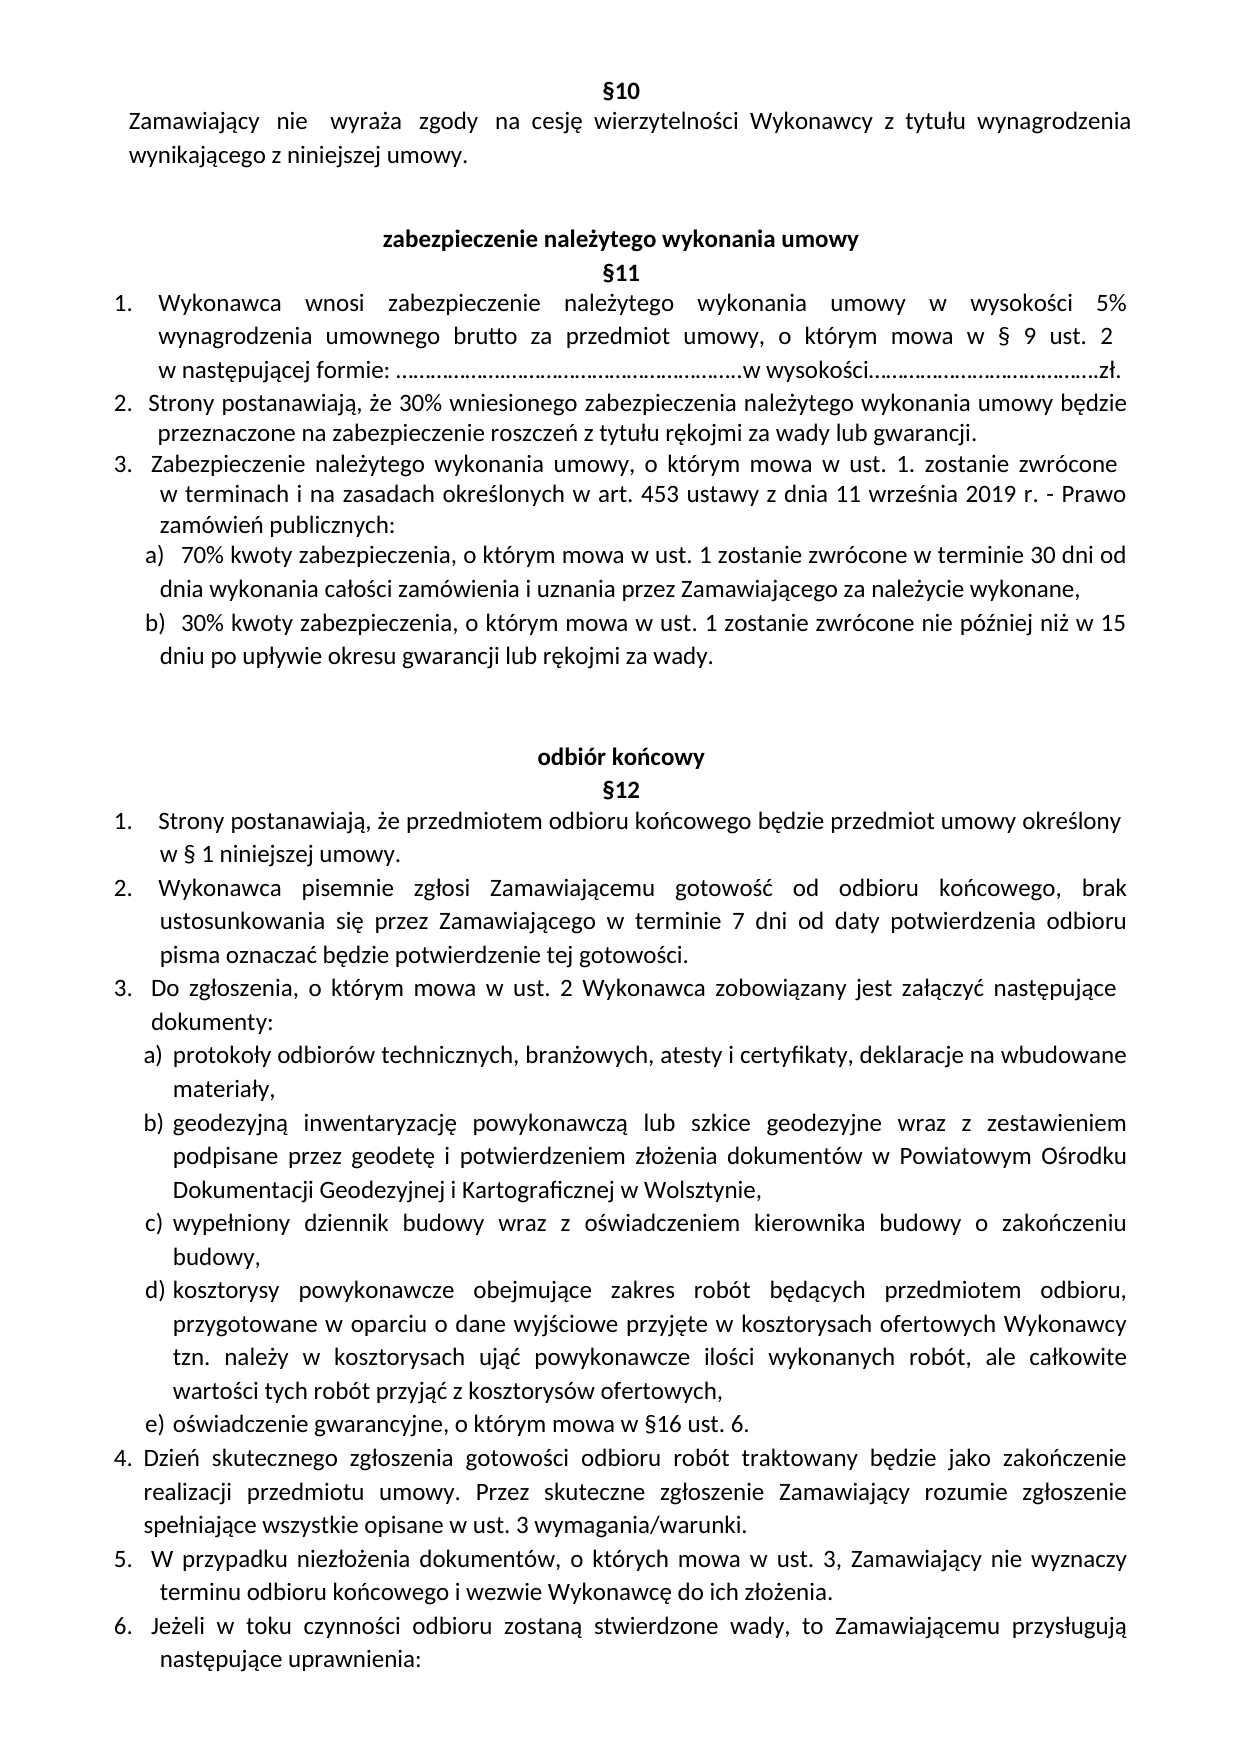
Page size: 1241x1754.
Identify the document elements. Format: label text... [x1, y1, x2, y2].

subtitle odbiór końcowy [114, 741, 1128, 771]
list Do zgłoszenia, o którym mowa w ust. 2 Wykonawca zobowiązany jest załączyć następujące dokumenty: [114, 973, 1128, 1037]
subtitle zabezpieczenie należytego wykonania umowy [114, 223, 1128, 254]
text §12 [114, 774, 1128, 805]
list W przypadku niezłożenia dokumentów, o których mowa w ust. 3, Zamawiający nie wyznaczy terminu odbioru końcowego i wezwie Wykonawcę do ich złożenia. [114, 1543, 1128, 1607]
list Dzień skutecznego zgłoszenia gotowości odbioru robót traktowany będzie jako zakończenie realizacji przedmiotu umowy. Przez skuteczne zgłoszenie Zamawiający rozumie zgłoszenie spełniające wszystkie opisane w ust. 3 wymagania/warunki. [114, 1442, 1128, 1540]
text §11 [114, 257, 1128, 287]
list wypełniony dziennik budowy wraz z oświadczeniem kierownika budowy o zakończeniu budowy, [145, 1207, 1128, 1271]
list Wykonawca wnosi zabezpieczenie należytego wykonania umowy w wysokości 5% wynagrodzenia umownego brutto za przedmiot umowy, o którym mowa w § 9 ust. 2 w następującej formie: ……………….…………………………………..w wysokości………………………………….zł. [114, 287, 1128, 384]
list oświadczenie gwarancyjne, o którym mowa w §16 ust. 6. [145, 1409, 1128, 1439]
text Zamawiający nie wyraża zgody na cesję wierzytelności Wykonawcy z tytułu wynagrodzenia wynikającego z niniejszej umowy. [128, 105, 1133, 196]
list Zabezpieczenie należytego wykonania umowy, o którym mowa w ust. 1. zostanie zwrócone w terminach i na zasadach określonych w art. 453 ustawy z dnia 11 września 2019 r. - Prawo zamówień publicznych: [114, 448, 1128, 539]
list protokoły odbiorów technicznych, branżowych, atesty i certyfikaty, deklaracje na wbudowane materiały, [143, 1040, 1128, 1104]
list geodezyjną inwentaryzację powykonawczą lub szkice geodezyjne wraz z zestawieniem podpisane przez geodetę i potwierdzeniem złożenia dokumentów w Powiatowym Ośrodku Dokumentacji Geodezyjnej i Kartograficznej w Wolsztynie, [143, 1107, 1128, 1204]
list kosztorysy powykonawcze obejmujące zakres robót będących przedmiotem odbioru, przygotowane w oparciu o dane wyjściowe przyjęte w kosztorysach ofertowych Wykonawcy tzn. należy w kosztorysach ująć powykonawcze ilości wykonanych robót, ale całkowite wartości tych robót przyjąć z kosztorysów ofertowych, [145, 1274, 1128, 1406]
list Jeżeli w toku czynności odbioru zostaną stwierdzone wady, to Zamawiającemu przysługują następujące uprawnienia: [114, 1610, 1128, 1674]
list Wykonawca pisemnie zgłosi Zamawiającemu gotowość od odbioru końcowego, brak ustosunkowania się przez Zamawiającego w terminie 7 dni od daty potwierdzenia odbioru pisma oznaczać będzie potwierdzenie tej gotowości. [114, 872, 1128, 969]
list 30% kwoty zabezpieczenia, o którym mowa w ust. 1 zostanie zwrócone nie później niż w 15 dniu po upływie okresu gwarancji lub rękojmi za wady. [145, 607, 1128, 671]
list Strony postanawiają, że 30% wniesionego zabezpieczenia należytego wykonania umowy będzie przeznaczone na zabezpieczenie roszczeń z tytułu rękojmi za wady lub gwarancji. [114, 387, 1128, 448]
list Strony postanawiają, że przedmiotem odbioru końcowego będzie przedmiot umowy określony w § 1 niniejszej umowy. [114, 805, 1128, 869]
text §10 [114, 75, 1128, 105]
list 70% kwoty zabezpieczenia, o którym mowa w ust. 1 zostanie zwrócone w terminie 30 dni od dnia wykonania całości zamówienia i uznania przez Zamawiającego za należycie wykonane, [145, 539, 1128, 604]
